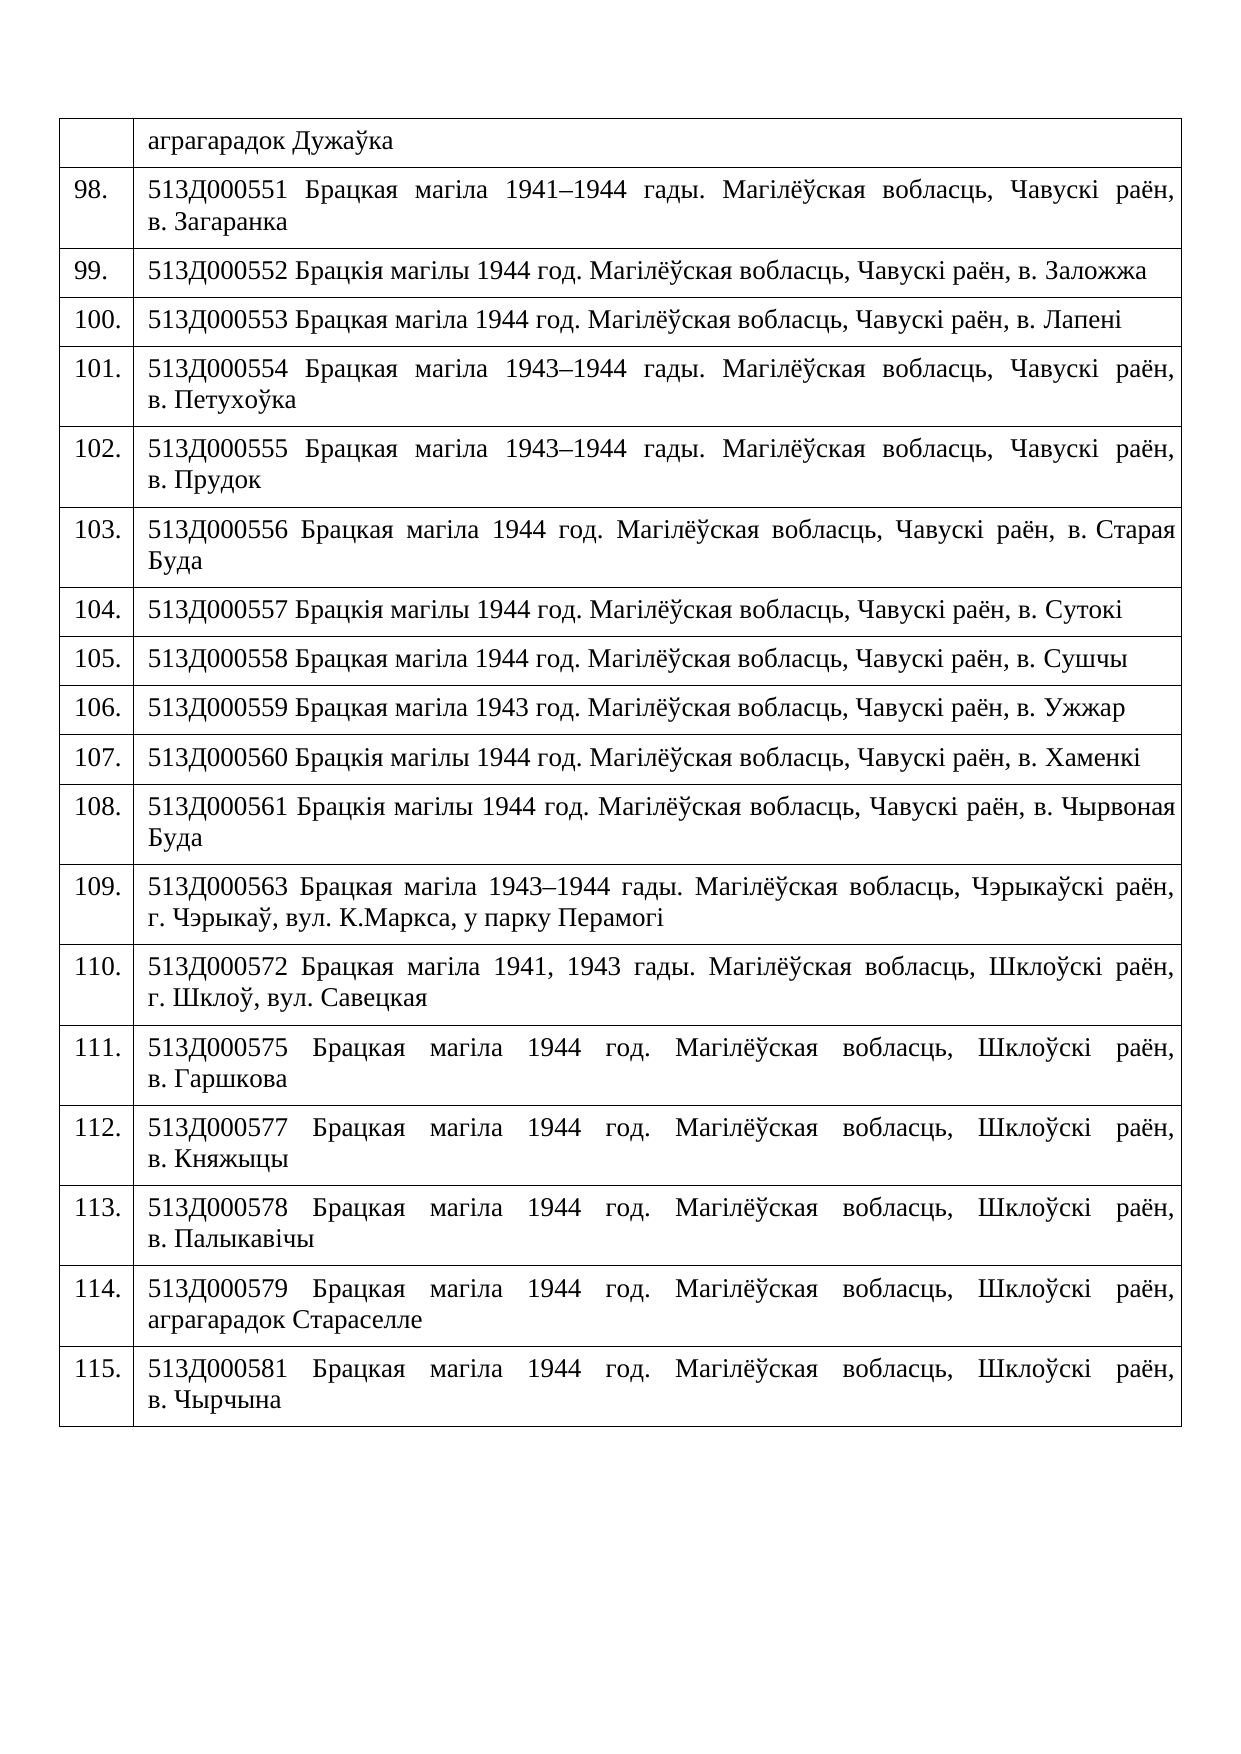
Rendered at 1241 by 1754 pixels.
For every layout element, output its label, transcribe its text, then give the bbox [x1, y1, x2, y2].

table_cell 513Д000579 Брацкая магіла 1944 год. Магілёўская вобласць, Шклоўскі раён, аграгарадок Стараселле [134, 1266, 1181, 1346]
table_cell [60, 168, 133, 248]
table_cell [60, 1266, 133, 1346]
table_cell 513Д000554 Брацкая магіла 1943–1944 гады. Магілёўская вобласць, Чавускі раён, в. Петухоўка [134, 347, 1181, 426]
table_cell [134, 119, 1181, 167]
table_cell [60, 686, 133, 734]
table_cell 513Д000561 Брацкія магілы 1944 год. Магілёўская вобласць, Чавускі раён, в. Чырвоная Буда [134, 785, 1181, 864]
table_cell [60, 1186, 133, 1265]
table_cell [60, 427, 133, 507]
table_cell [60, 119, 133, 167]
table_cell 513Д000581 Брацкая магіла 1944 год. Магілёўская вобласць, Шклоўскі раён, в. Чырчына [134, 1347, 1181, 1426]
table_cell 513Д000560 Брацкія магілы 1944 год. Магілёўская вобласць, Чавускі раён, в. Хаменкі [134, 735, 1181, 783]
table_cell [60, 637, 133, 685]
table_cell [60, 865, 133, 944]
table_cell 513Д000558 Брацкая магіла 1944 год. Магілёўская вобласць, Чавускі раён, в. Сушчы [134, 637, 1181, 685]
table_cell 513Д000556 Брацкая магіла 1944 год. Магілёўская вобласць, Чавускі раён, в. Старая Буда [134, 508, 1181, 587]
table_cell [60, 347, 133, 426]
table_cell 513Д000555 Брацкая магіла 1943–1944 гады. Магілёўская вобласць, Чавускі раён, в. Прудок [134, 427, 1181, 507]
table_cell [60, 298, 133, 346]
table_cell 513Д000551 Брацкая магіла 1941–1944 гады. Магілёўская вобласць, Чавускі раён, в. Загаранка [134, 168, 1181, 248]
table_cell 513Д000578 Брацкая магіла 1944 год. Магілёўская вобласць, Шклоўскі раён, в. Палыкавічы [134, 1186, 1181, 1265]
table_cell [60, 1347, 133, 1426]
table_cell 513Д000552 Брацкія магілы 1944 год. Магілёўская вобласць, Чавускі раён, в. Заложжа [134, 249, 1181, 297]
table_cell 513Д000572 Брацкая магіла 1941, 1943 гады. Магілёўская вобласць, Шклоўскі раён, г. Шклоў, вул. Савецкая [134, 945, 1181, 1024]
table_cell [60, 508, 133, 587]
table_cell 513Д000577 Брацкая магіла 1944 год. Магілёўская вобласць, Шклоўскі раён, в. Княжыцы [134, 1106, 1181, 1185]
table_cell [60, 1026, 133, 1105]
table_cell 513Д000575 Брацкая магіла 1944 год. Магілёўская вобласць, Шклоўскі раён, в. Гаршкова [134, 1026, 1181, 1105]
table_cell 513Д000553 Брацкая магіла 1944 год. Магілёўская вобласць, Чавускі раён, в. Лапені [134, 298, 1181, 346]
table_cell [60, 588, 133, 636]
table_cell [60, 249, 133, 297]
table_cell [60, 1106, 133, 1185]
table_cell [60, 945, 133, 1024]
table_cell 513Д000563 Брацкая магіла 1943–1944 гады. Магілёўская вобласць, Чэрыкаўскі раён, г. Чэрыкаў, вул. К.Маркса, у парку Перамогі [134, 865, 1181, 944]
table_cell [60, 735, 133, 783]
table_cell [60, 785, 133, 864]
table_cell 513Д000559 Брацкая магіла 1943 год. Магілёўская вобласць, Чавускі раён, в. Ужжар [134, 686, 1181, 734]
table_cell 513Д000557 Брацкія магілы 1944 год. Магілёўская вобласць, Чавускі раён, в. Сутокі [134, 588, 1181, 636]
